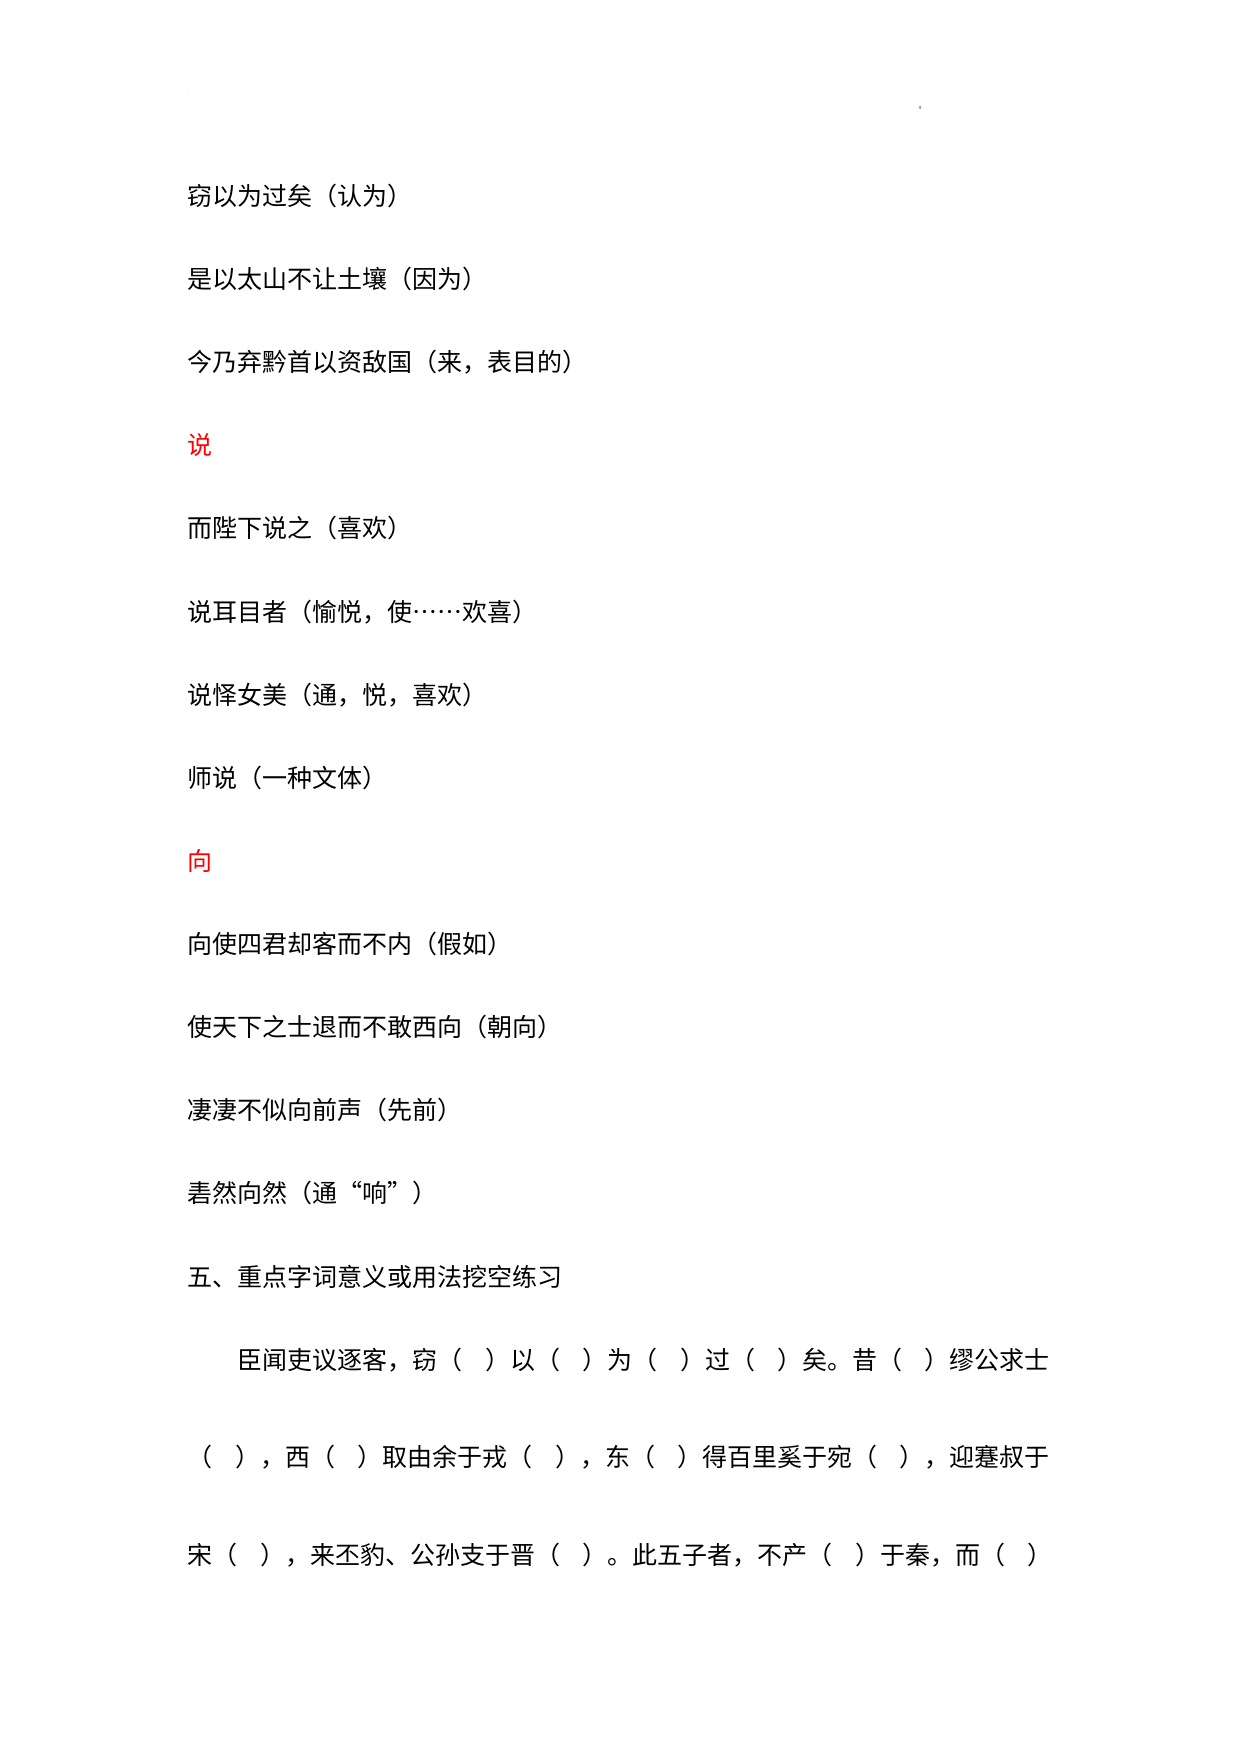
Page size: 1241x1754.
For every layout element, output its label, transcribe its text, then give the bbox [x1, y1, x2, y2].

text 师说（一种文体） [187, 744, 1053, 809]
text 说怿女美（通，悦，喜欢） [187, 661, 1053, 726]
text 使天下之士退而不敢西向（朝向） [187, 993, 1053, 1058]
text 说耳目者（愉悦，使……欢喜） [187, 578, 1053, 643]
text 说 [187, 411, 1053, 476]
text 凄凄不似向前声（先前） [187, 1076, 1053, 1141]
text 向使四君却客而不内（假如） [187, 910, 1053, 975]
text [187, 1326, 1053, 1586]
text 向 [187, 827, 1053, 892]
text 是以太山不让土壤（因为） [187, 245, 1053, 310]
text 窃以为过矣（认为） [187, 162, 1053, 227]
text 砉然向然（通“响”） [187, 1159, 1053, 1224]
text 而陛下说之（喜欢） [187, 494, 1053, 559]
text 五、重点字词意义或用法挖空练习 [187, 1243, 1053, 1308]
text 今乃弃黔首以资敌国（来，表目的） [187, 328, 1053, 393]
